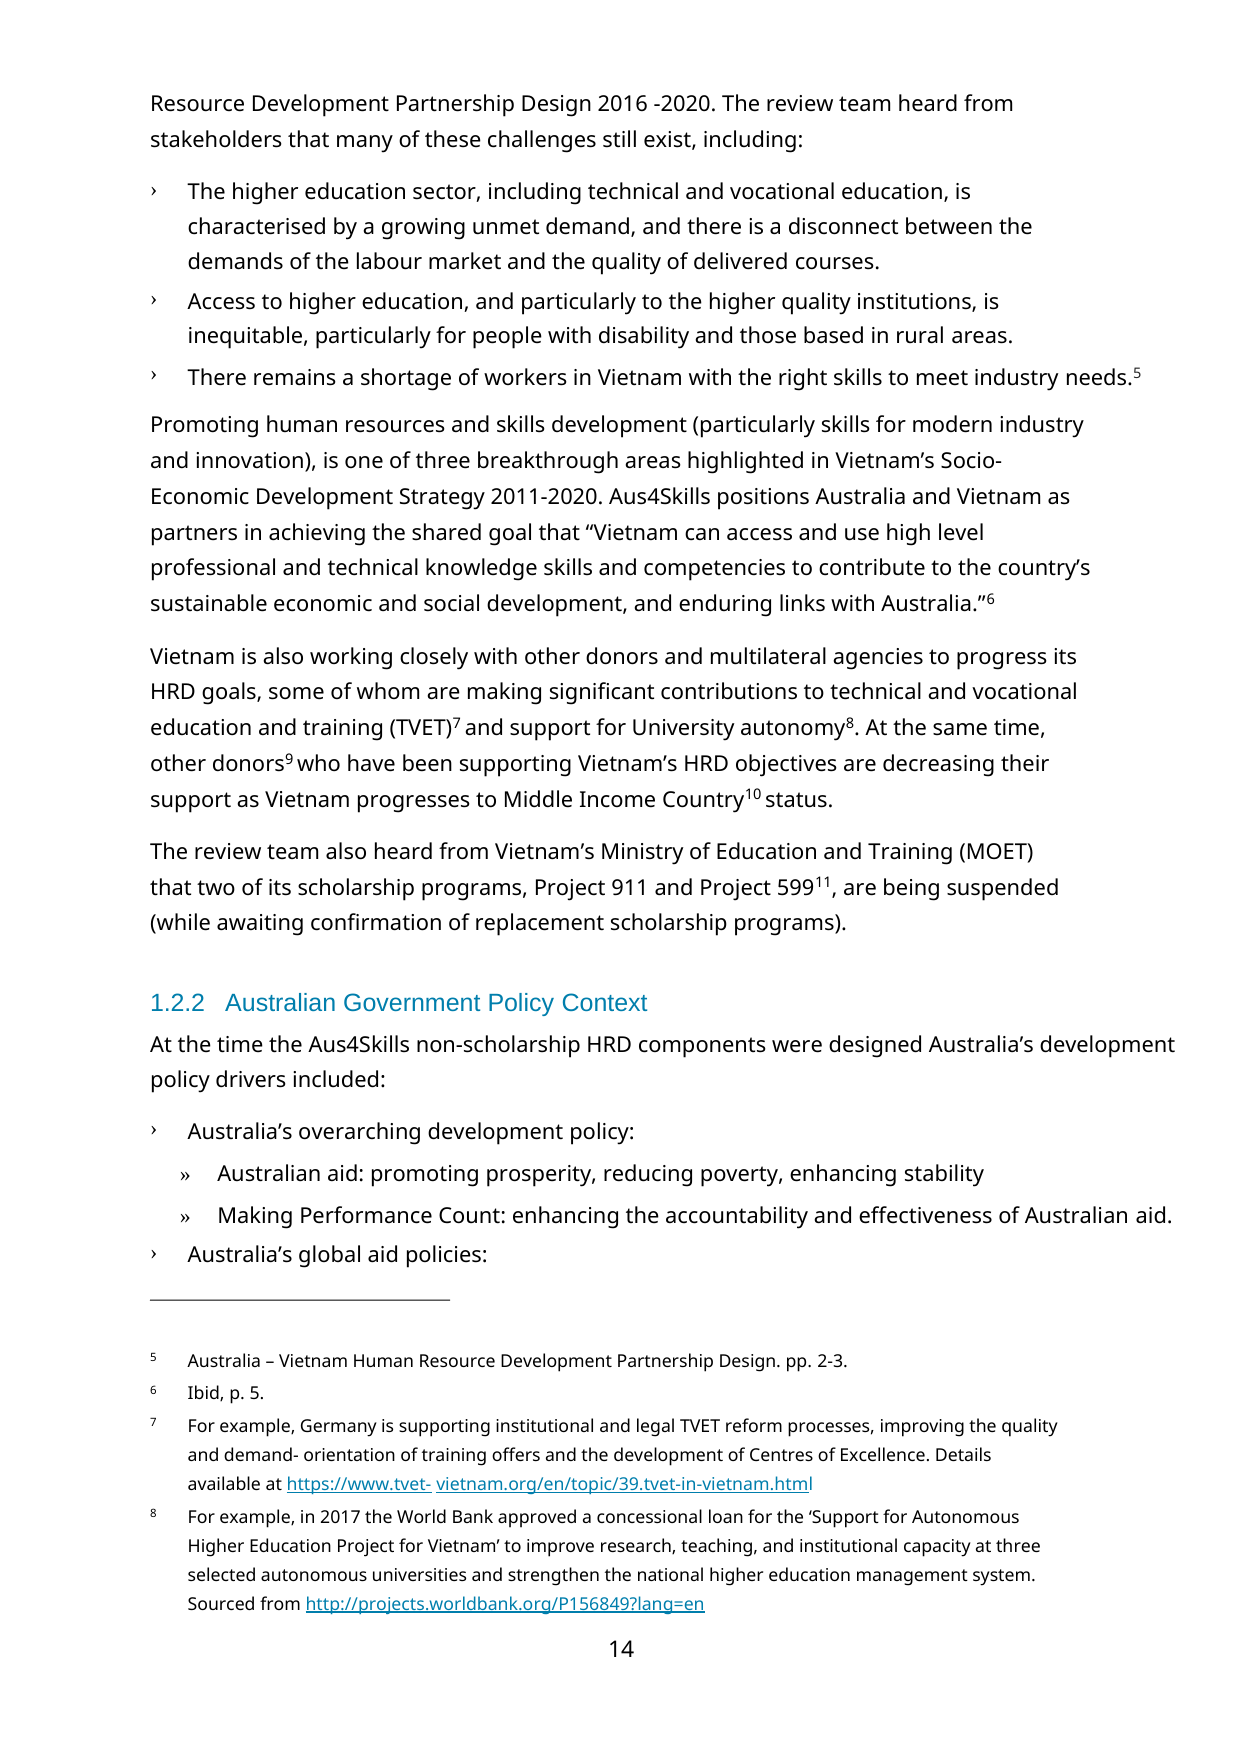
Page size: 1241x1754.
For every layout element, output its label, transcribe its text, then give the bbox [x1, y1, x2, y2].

text › Access to higher education, and particularly to the higher quality institutions, is inequitable, particularly for people with disability and those based in rural areas. [150, 285, 1027, 350]
text 5 Australia – Vietnam Human Resource Development Partnership Design. pp. 2-3. [150, 1348, 1240, 1373]
text » Australian aid: promoting prosperity, reducing poverty, enhancing stability [179, 1158, 1240, 1187]
text › The higher education sector, including technical and vocational education, is characterised by a growing unmet demand, and there is a disconnect between the demands of the labour market and the quality of delivered courses. [150, 176, 1067, 276]
text » Making Performance Count: enhancing the accountability and effectiveness of Australian aid. [179, 1200, 1240, 1230]
text 7 For example, Germany is supporting institutional and legal TVET reform processes, improving the quality and demand- orientation of training offers and the development of Centres of Excellence. Details available at https://www.tvet- vietnam.org/en/topic/39.tvet-in-vietnam.html [150, 1413, 1065, 1495]
text At the time the Aus4Skills non-scholarship HRD components were designed Australia’s development [150, 1029, 1240, 1059]
text › Australia’s global aid policies: [150, 1239, 1240, 1269]
text Resource Development Partnership Design 2016 -2020. The review team heard from stakeholders that many of these challenges still exist, including: [150, 88, 1062, 153]
text › Australia’s overarching development policy: [150, 1115, 1240, 1145]
text Promoting human resources and skills development (particularly skills for modern industry and innovation), is one of three breakthrough areas highlighted in Vietnam’s Socio-Economic Development Strategy 2011-2020. Aus4Skills positions Australia and Vietnam as partners in achieving the shared goal that “Vietnam can access and use high level professional and technical knowledge skills and competencies to contribute to the country’s sustainable economic and social development, and enduring links with Australia.”6 [150, 409, 1091, 618]
text policy drivers included: [150, 1064, 1240, 1094]
text Vietnam is also working closely with other donors and multilateral agencies to progress its HRD goals, some of whom are making significant contributions to technical and vocational education and training (TVET)7 and support for University autonomy8. At the same time, other donors9 who have been supporting Vietnam’s HRD objectives are decreasing their support as Vietnam progresses to Middle Income Country10 status. [150, 641, 1089, 813]
text The review team also heard from Vietnam’s Ministry of Education and Training (MOET) that two of its scholarship programs, Project 911 and Project 59911, are being suspended (while awaiting confirmation of replacement scholarship programs). [150, 836, 1075, 937]
text 8 For example, in 2017 the World Bank approved a concessional loan for the ‘Support for Autonomous Higher Education Project for Vietnam’ to improve research, teaching, and institutional capacity at three selected autonomous universities and strengthen the national higher education management system. Sourced from http://projects.worldbank.org/P156849?lang=en [150, 1504, 1076, 1615]
text 6 Ibid, p. 5. [150, 1381, 1240, 1405]
text › There remains a shortage of workers in Vietnam with the right skills to meet industry needs.5 [150, 359, 1240, 392]
subtitle Australian Government Policy Context [150, 988, 1240, 1017]
